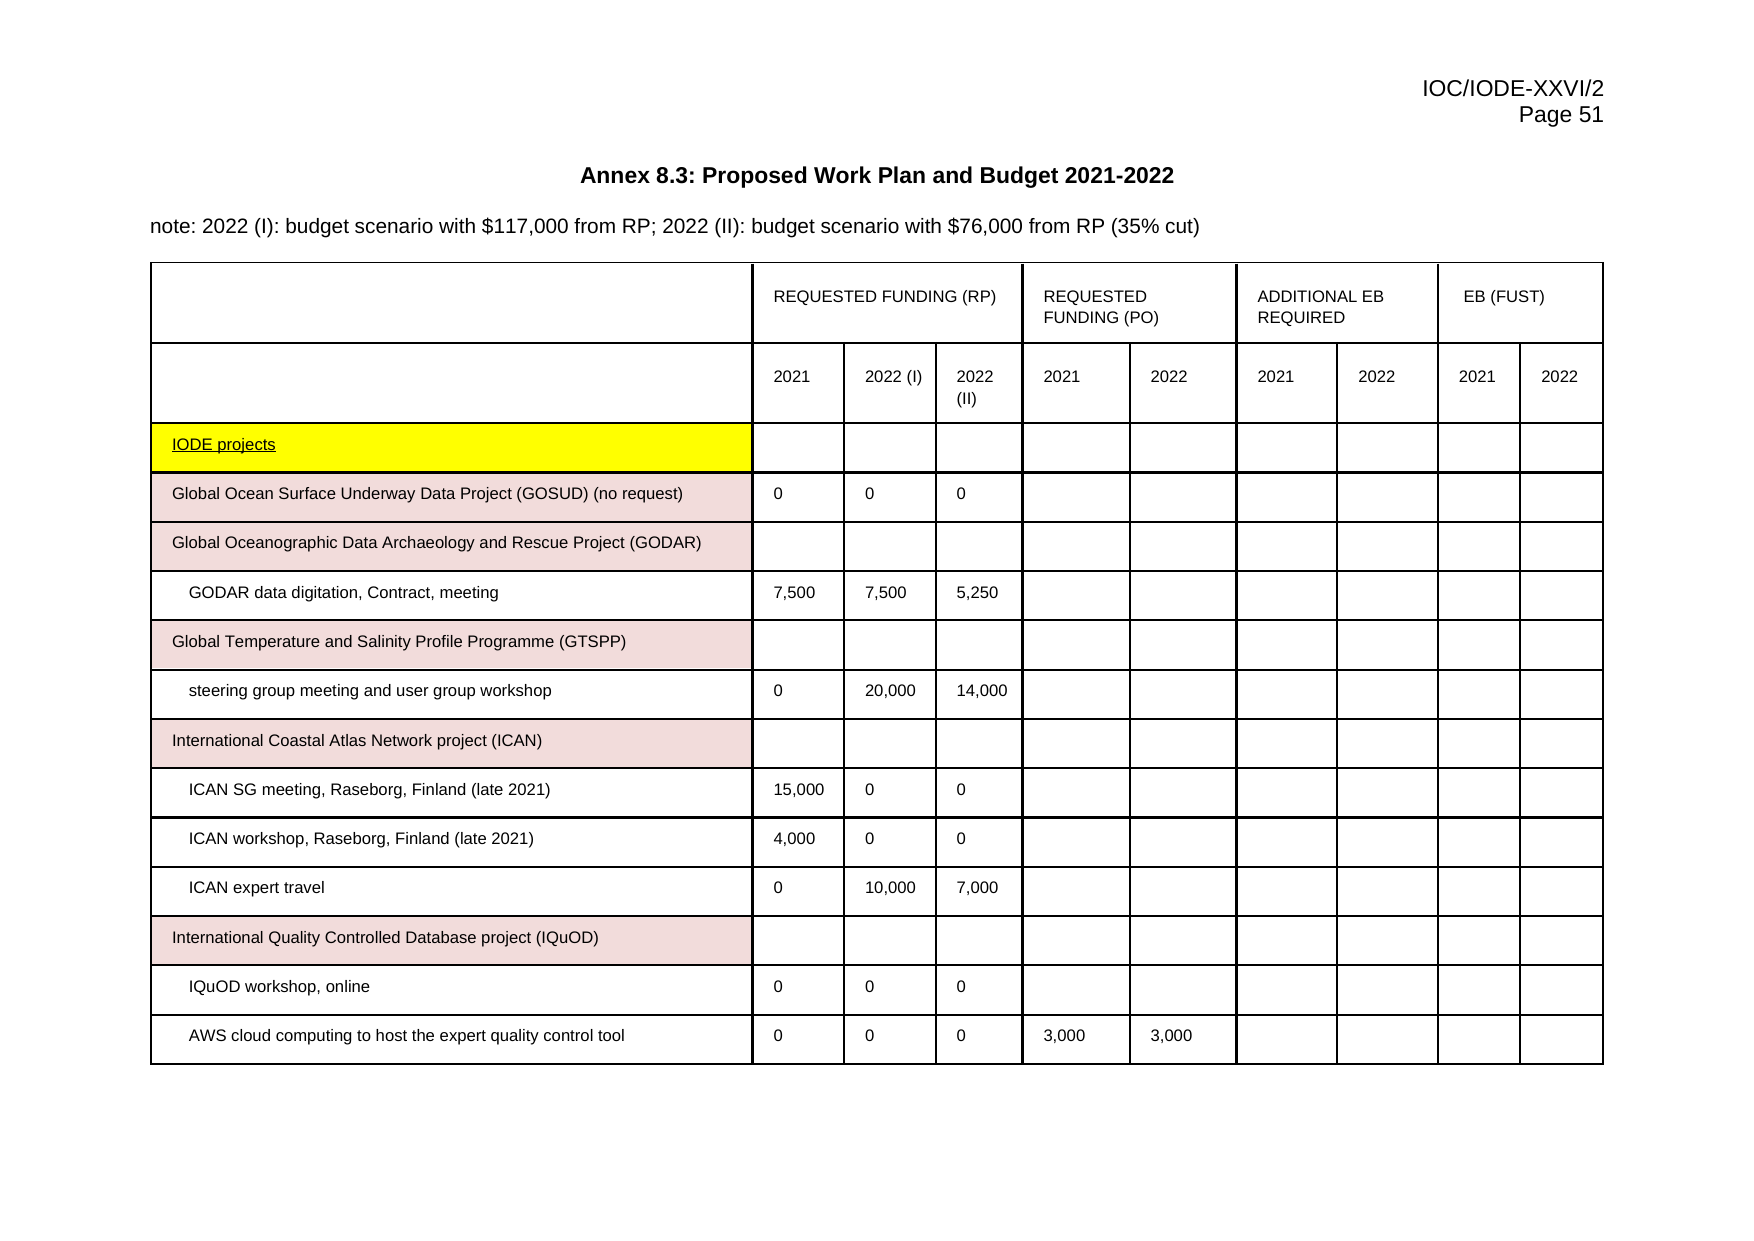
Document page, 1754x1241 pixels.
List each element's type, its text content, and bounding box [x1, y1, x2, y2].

table_cell [937, 424, 1021, 471]
table_cell 3,000 [1131, 1016, 1235, 1063]
text Annex 8.3: Proposed Work Plan and Budget 2021-2022 [150, 162, 1604, 189]
table_cell International Quality Controlled Database project (IQuOD) [152, 917, 751, 964]
table_cell [1338, 917, 1437, 964]
table_cell 2022 [1131, 344, 1235, 422]
table_cell [1131, 769, 1235, 816]
table_cell [754, 621, 843, 668]
table_cell [1238, 424, 1336, 471]
table_cell [1521, 1016, 1602, 1063]
table_cell Global Oceanographic Data Archaeology and Rescue Project (GODAR) [152, 523, 751, 570]
table_cell [1024, 917, 1129, 964]
table_cell 0 [754, 966, 843, 1013]
table_cell 0 [845, 769, 935, 816]
table_cell IODE projects [152, 424, 751, 471]
table_cell Global Ocean Surface Underway Data Project (GOSUD) (no request) [152, 474, 751, 521]
table_cell [845, 720, 935, 767]
table_cell [1024, 474, 1129, 521]
table_cell [1338, 572, 1437, 619]
table_cell [1238, 1016, 1336, 1063]
table_cell [1024, 424, 1129, 471]
table_cell [754, 720, 843, 767]
table_cell [1024, 966, 1129, 1013]
table_cell [1238, 769, 1336, 816]
table_cell ICAN expert travel [152, 868, 751, 915]
table_cell [1439, 819, 1519, 866]
table_cell [1439, 769, 1519, 816]
table_cell 0 [845, 819, 935, 866]
table_cell [1131, 917, 1235, 964]
table_cell ICAN workshop, Raseborg, Finland (late 2021) [152, 819, 751, 866]
table_cell [1338, 671, 1437, 718]
table_cell Global Temperature and Salinity Profile Programme (GTSPP) [152, 621, 751, 668]
table_cell [1131, 966, 1235, 1013]
table_cell [1024, 868, 1129, 915]
table_cell [845, 917, 935, 964]
table_cell 7,500 [754, 572, 843, 619]
table_cell [1131, 671, 1235, 718]
table_cell [1024, 720, 1129, 767]
table_header [152, 263, 752, 342]
table_cell [1338, 868, 1437, 915]
table_cell 0 [937, 819, 1021, 866]
table_cell [1338, 769, 1437, 816]
table_cell [1439, 720, 1519, 767]
table_cell [1238, 671, 1336, 718]
table_cell 7,500 [845, 572, 935, 619]
table_header REQUESTED FUNDING (PO) [1024, 263, 1236, 342]
table_cell GODAR data digitation, Contract, meeting [152, 572, 751, 619]
table_cell steering group meeting and user group workshop [152, 671, 751, 718]
table_cell AWS cloud computing to host the expert quality control tool [152, 1016, 751, 1063]
table_cell [754, 917, 843, 964]
table_cell [937, 621, 1021, 668]
table_cell 2021 [754, 344, 843, 422]
text note: 2022 (I): budget scenario with $117,000 from RP; 2022 (II): budget scenario with $76,000 from RP (35% cut) [150, 213, 1604, 237]
table_cell [1238, 966, 1336, 1013]
table_cell 0 [754, 868, 843, 915]
table_cell [1238, 917, 1336, 964]
table_cell [1521, 671, 1602, 718]
table_cell 2021 [1024, 344, 1129, 422]
table_cell [1521, 424, 1602, 471]
table_cell [1521, 720, 1602, 767]
table_header ADDITIONAL EB REQUIRED [1238, 263, 1438, 342]
table_header EB (FUST) [1439, 263, 1602, 342]
table_cell [1439, 868, 1519, 915]
table_cell [1131, 572, 1235, 619]
table_cell [1521, 917, 1602, 964]
table_cell [937, 523, 1021, 570]
table_cell [1521, 621, 1602, 668]
table_cell [1238, 720, 1336, 767]
table_cell 0 [937, 474, 1021, 521]
table_cell 0 [754, 671, 843, 718]
table_cell 2022 (II) [937, 344, 1021, 422]
table_cell 2022 (I) [845, 344, 935, 422]
table_cell [1439, 1016, 1519, 1063]
table_cell 5,250 [937, 572, 1021, 619]
table_cell [1338, 621, 1437, 668]
table_cell [1439, 424, 1519, 471]
table_cell [1439, 474, 1519, 521]
table_cell [1238, 621, 1336, 668]
table_cell 0 [845, 474, 935, 521]
table_cell 2021 [1238, 344, 1336, 422]
table_header REQUESTED FUNDING (RP) [754, 263, 1022, 342]
table_cell [1238, 819, 1336, 866]
table_cell [1439, 917, 1519, 964]
table_cell [1439, 621, 1519, 668]
table_cell [1521, 474, 1602, 521]
table_cell [1338, 720, 1437, 767]
table_cell [1131, 868, 1235, 915]
table_cell [1338, 523, 1437, 570]
table_cell 2022 [1521, 344, 1602, 422]
table_cell [1338, 1016, 1437, 1063]
table_cell IQuOD workshop, online [152, 966, 751, 1013]
table_cell 4,000 [754, 819, 843, 866]
table_cell [1024, 572, 1129, 619]
table_cell 0 [845, 966, 935, 1013]
table_cell 2021 [1439, 344, 1519, 422]
table_cell [1024, 769, 1129, 816]
table_cell [1131, 819, 1235, 866]
table_cell [152, 344, 751, 422]
table_cell [1439, 671, 1519, 718]
table_cell [1238, 572, 1336, 619]
table_cell 0 [937, 1016, 1021, 1063]
table_cell 10,000 [845, 868, 935, 915]
table_cell [1131, 523, 1235, 570]
table_cell [1521, 966, 1602, 1013]
table_cell [937, 917, 1021, 964]
table_cell [1238, 868, 1336, 915]
table_cell [1521, 572, 1602, 619]
table_cell International Coastal Atlas Network project (ICAN) [152, 720, 751, 767]
table_cell [1338, 966, 1437, 1013]
table_cell 7,000 [937, 868, 1021, 915]
table_cell [1131, 720, 1235, 767]
table_cell [1238, 474, 1336, 521]
table_cell [754, 523, 843, 570]
table_cell [1024, 621, 1129, 668]
table_cell 0 [845, 1016, 935, 1063]
table_cell [1024, 523, 1129, 570]
table_cell [1131, 621, 1235, 668]
table_cell [1024, 819, 1129, 866]
table_cell [1131, 424, 1235, 471]
table_cell 14,000 [937, 671, 1021, 718]
table_cell 20,000 [845, 671, 935, 718]
table_cell 15,000 [754, 769, 843, 816]
table_cell 0 [754, 474, 843, 521]
table_cell [1439, 572, 1519, 619]
table_cell [845, 523, 935, 570]
table_cell ICAN SG meeting, Raseborg, Finland (late 2021) [152, 769, 751, 816]
table_cell [1439, 523, 1519, 570]
table_cell 2022 [1338, 344, 1437, 422]
table_cell [1521, 868, 1602, 915]
table_cell [1439, 966, 1519, 1013]
table_cell [1338, 424, 1437, 471]
table_cell [1338, 474, 1437, 521]
table_cell [1521, 523, 1602, 570]
table_cell [1521, 769, 1602, 816]
table_cell [845, 424, 935, 471]
table_cell 0 [754, 1016, 843, 1063]
table_cell [845, 621, 935, 668]
table_cell 0 [937, 769, 1021, 816]
table_cell [1131, 474, 1235, 521]
table_cell [1521, 819, 1602, 866]
table_cell [1024, 671, 1129, 718]
table_cell [1338, 819, 1437, 866]
table_cell [754, 424, 843, 471]
table_cell [1238, 523, 1336, 570]
table_cell 3,000 [1024, 1016, 1129, 1063]
table_cell 0 [937, 966, 1021, 1013]
table_cell [937, 720, 1021, 767]
